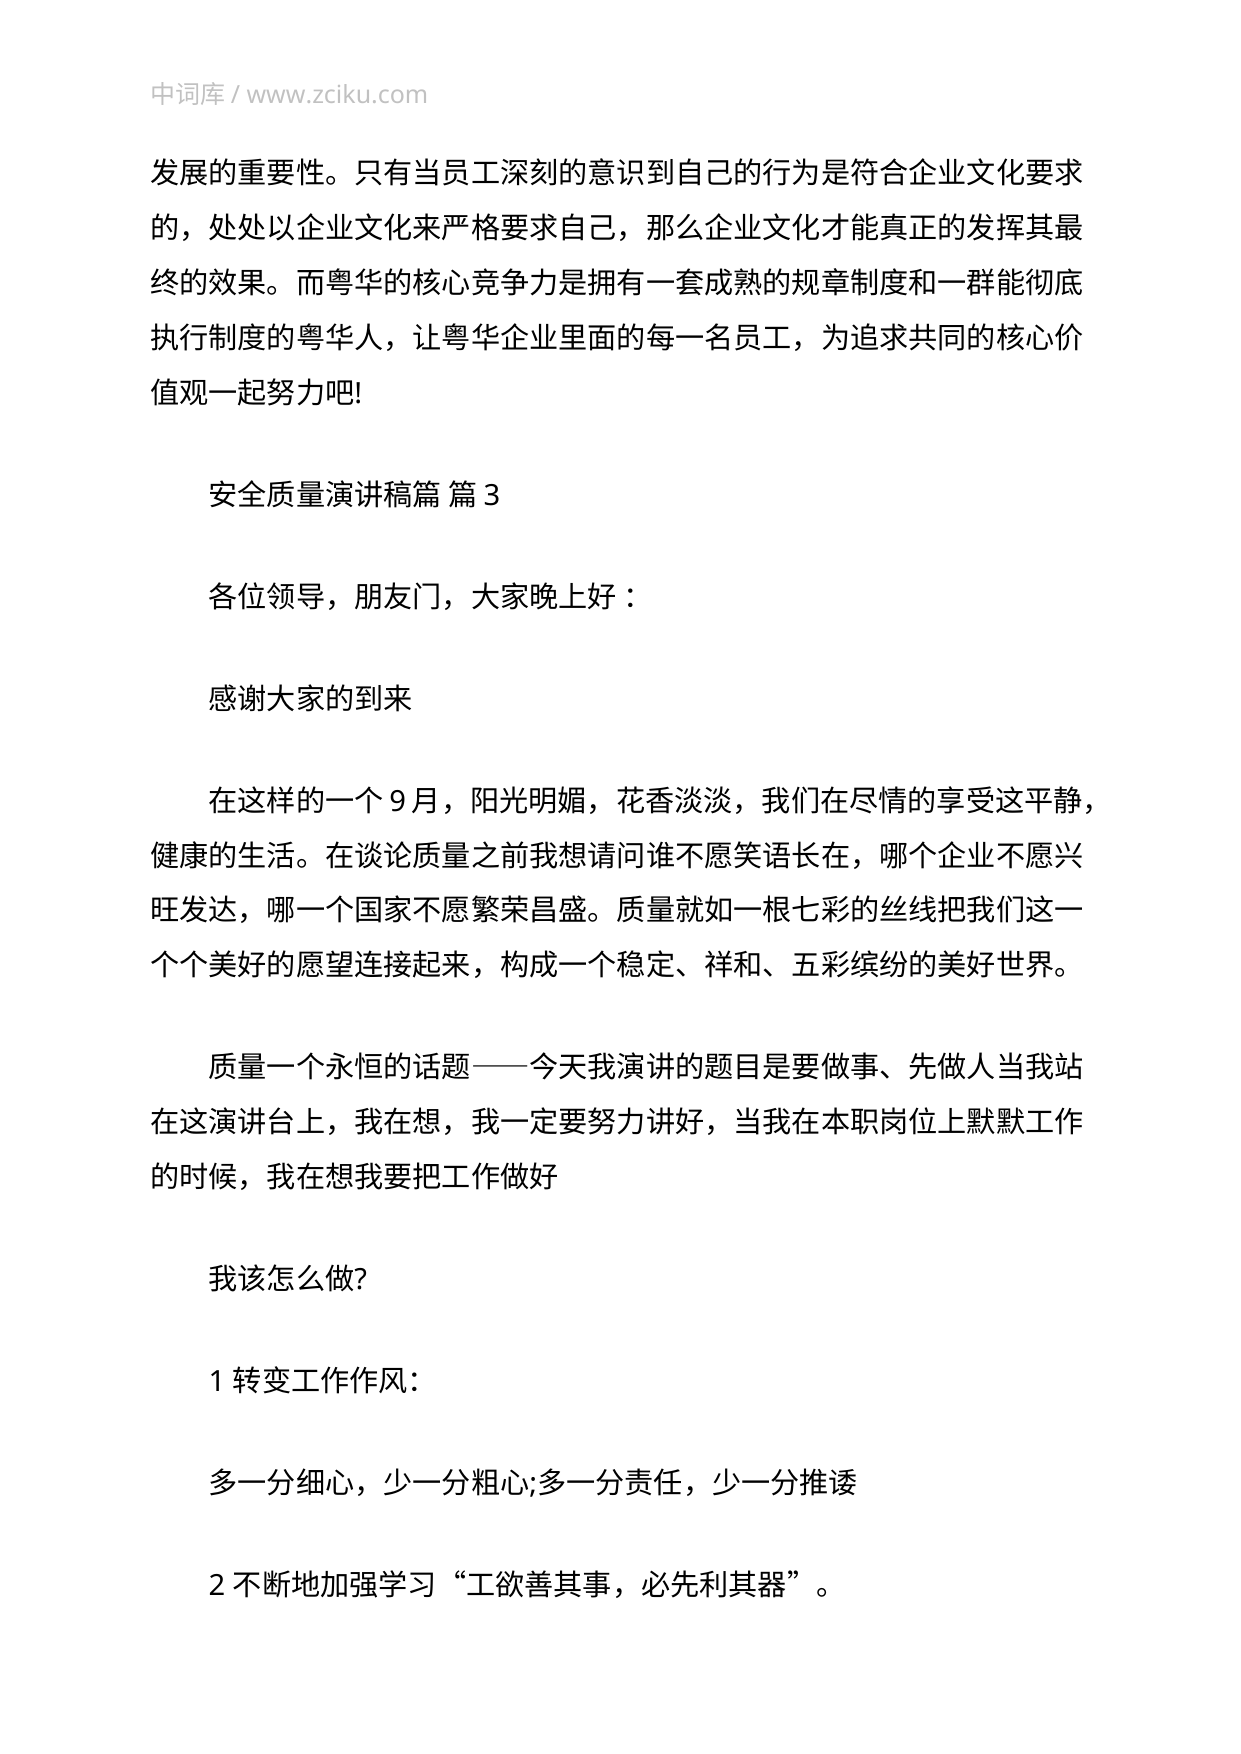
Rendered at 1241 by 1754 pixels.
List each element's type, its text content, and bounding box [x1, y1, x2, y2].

text 我该怎么做? [150, 1255, 1090, 1298]
text 多一分细心，少一分粗心;多一分责任，少一分推诿 [150, 1459, 1090, 1502]
text 在这样的一个9月，阳光明媚，花香淡淡，我们在尽情的享受这平静，健康的生活。在谈论质量之前我想请问谁不愿笑语长在，哪个企业不愿兴旺发达，哪一个国家不愿繁荣昌盛。质量就如一根七彩的丝线把我们这一个个美好的愿望连接起来，构成一个稳定、祥和、五彩缤纷的美好世界。 [150, 777, 1090, 984]
text 感谢大家的到来 [150, 675, 1090, 718]
text 2 不断地加强学习“工欲善其事，必先利其器”。 [150, 1561, 1090, 1603]
text 质量一个永恒的话题——今天我演讲的题目是要做事、先做人当我站在这演讲台上，我在想，我一定要努力讲好，当我在本职岗位上默默工作的时候，我在想我要把工作做好 [150, 1044, 1090, 1196]
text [150, 150, 1090, 412]
text 1 转变工作作风： [150, 1357, 1090, 1399]
text 安全质量演讲稿篇 篇3 [150, 472, 1090, 514]
text 各位领导，朋友门，大家晚上好 ： [150, 573, 1090, 616]
